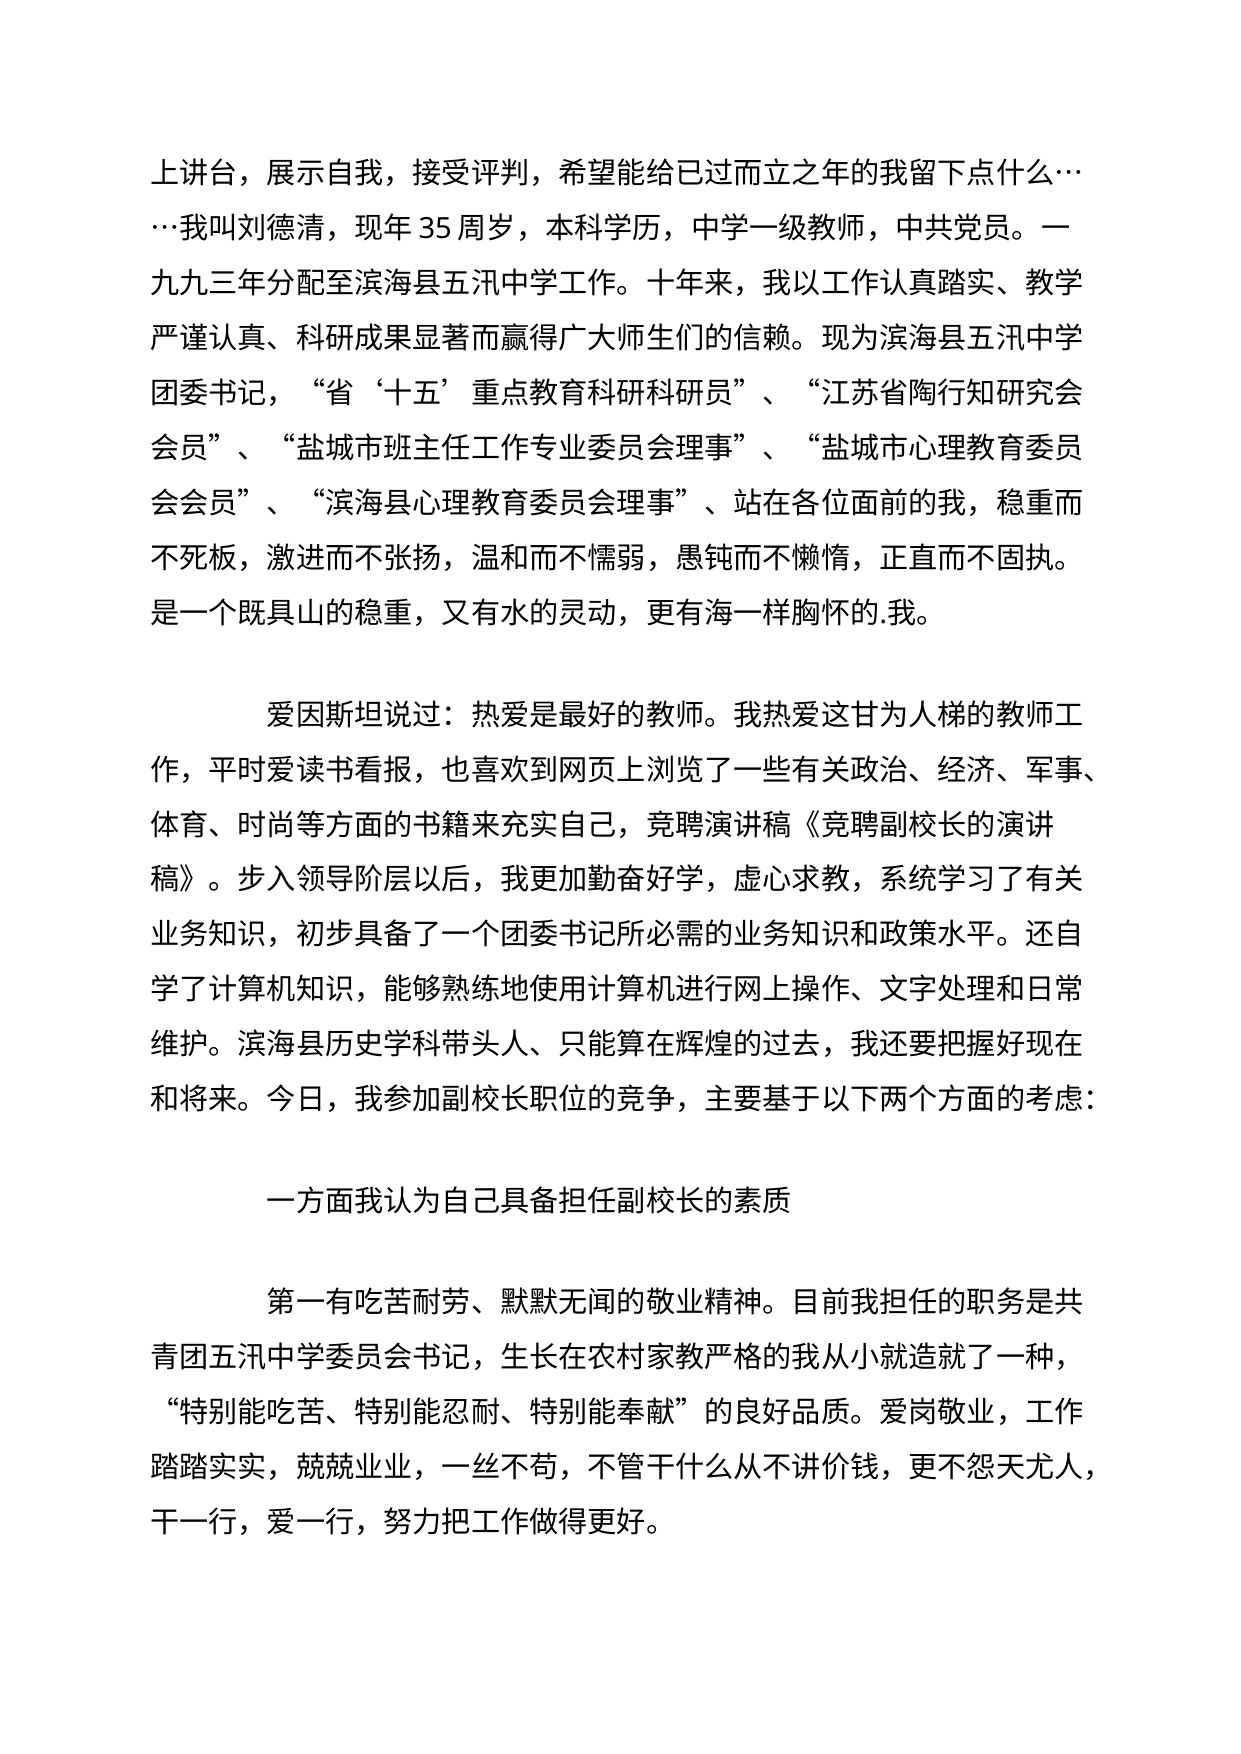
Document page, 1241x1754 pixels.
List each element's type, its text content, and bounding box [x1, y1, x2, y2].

text 一方面我认为自己具备担任副校长的素质 [150, 1177, 1090, 1219]
text 爱因斯坦说过：热爱是最好的教师。我热爱这甘为人梯的教师工作，平时爱读书看报，也喜欢到网页上浏览了一些有关政治、经济、军事、体育、时尚等方面的书籍来充实自己，竞聘演讲稿《竞聘副校长的演讲稿》。步入领导阶层以后，我更加勤奋好学，虚心求教，系统学习了有关业务知识，初步具备了一个团委书记所必需的业务知识和政策水平。还自学了计算机知识，能够熟练地使用计算机进行网上操作、文字处理和日常维护。滨海县历史学科带头人、只能算在辉煌的过去，我还要把握好现在和将来。今日，我参加副校长职位的竞争，主要基于以下两个方面的考虑： [150, 691, 1090, 1118]
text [150, 150, 1090, 632]
text 第一有吃苦耐劳、默默无闻的敬业精神。目前我担任的职务是共青团五汛中学委员会书记，生长在农村家教严格的我从小就造就了一种，“特别能吃苦、特别能忍耐、特别能奉献”的良好品质。爱岗敬业，工作踏踏实实，兢兢业业，一丝不苟，不管干什么从不讲价钱，更不怨天尤人，干一行，爱一行，努力把工作做得更好。 [150, 1279, 1090, 1541]
